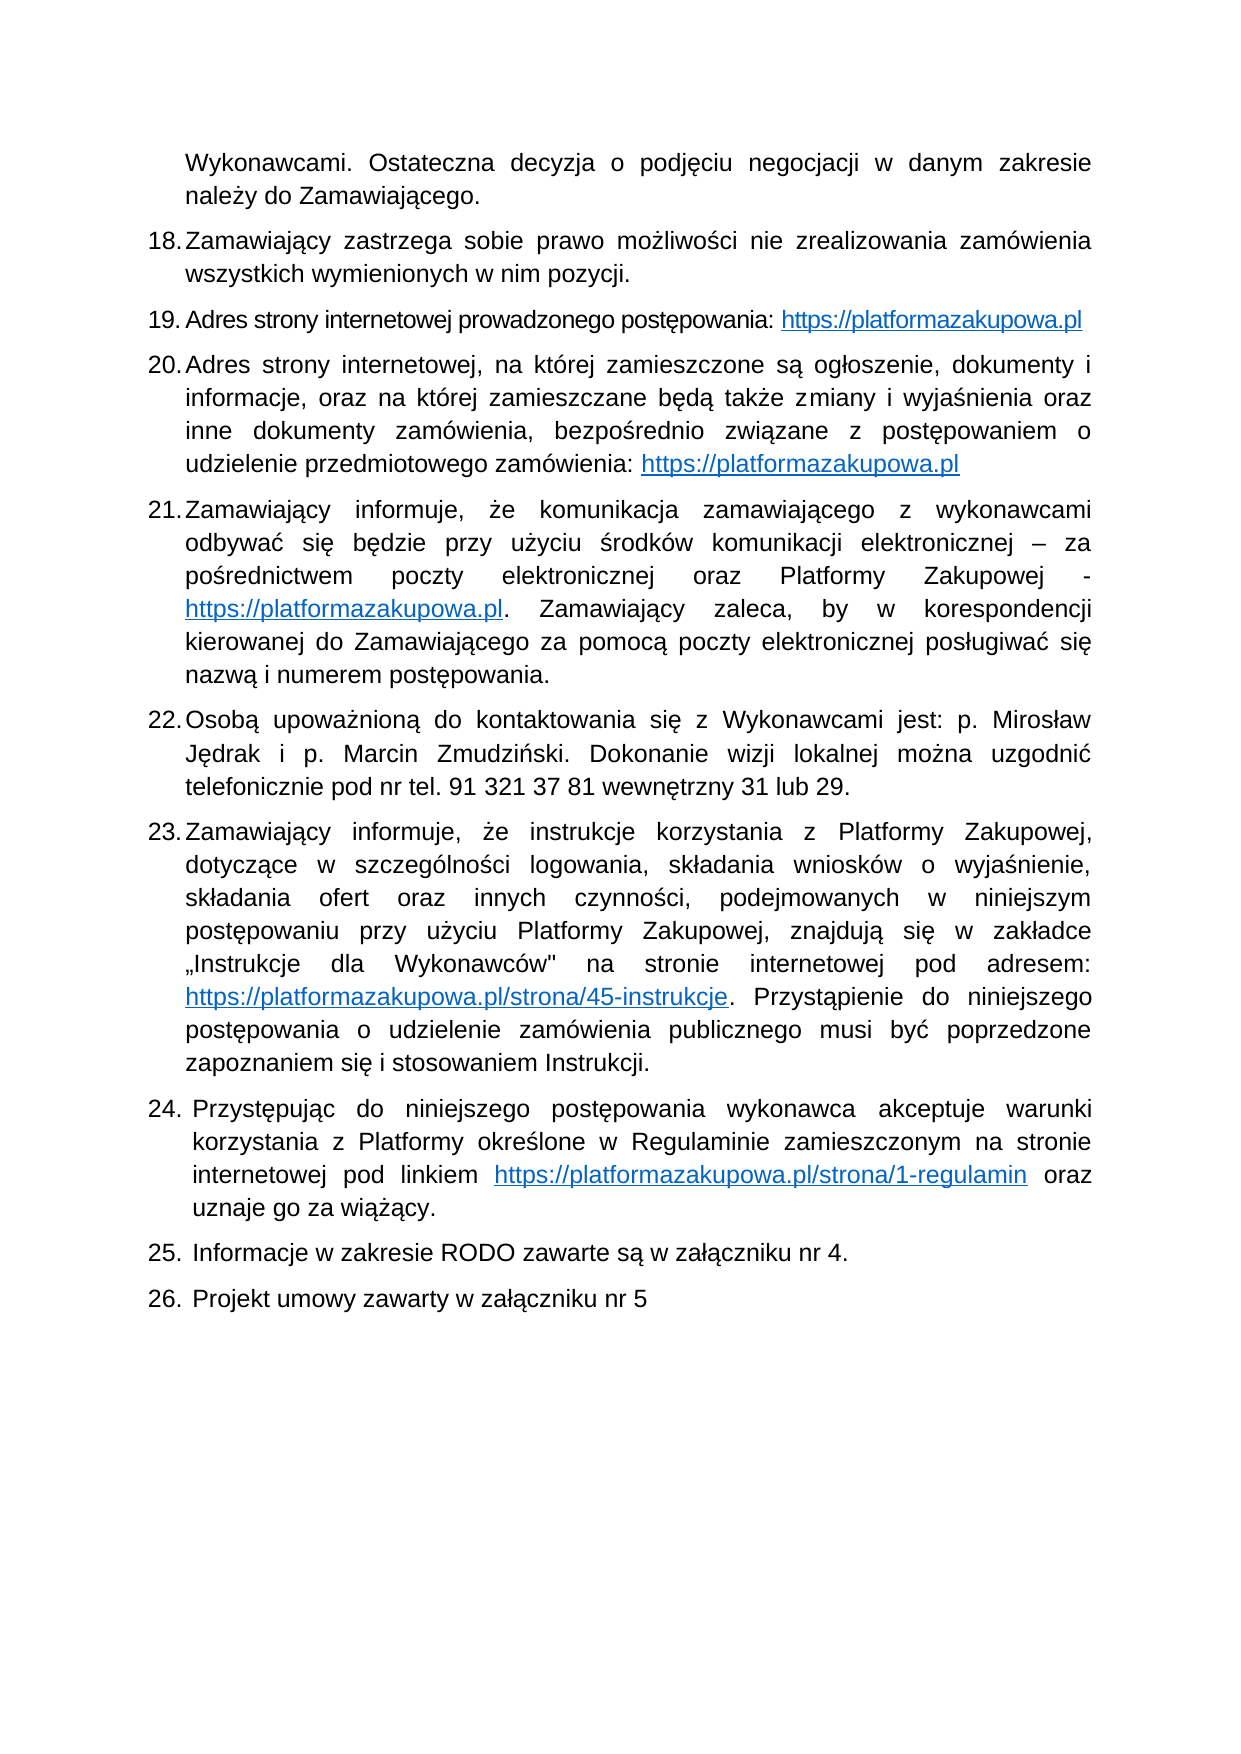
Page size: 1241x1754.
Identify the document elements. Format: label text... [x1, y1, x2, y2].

list Adres strony internetowej prowadzonego postępowania: https://platformazakupowa.pl [148, 305, 1092, 333]
list Informacje w zakresie RODO zawarte są w załączniku nr 4. [148, 1238, 1092, 1267]
list Przystępując do niniejszego postępowania wykonawca akceptuje warunki korzystania z Platformy określone w Regulaminie zamieszczonym na stronie internetowej pod linkiem https://platformazakupowa.pl/strona/1-regulamin oraz uznaje go za wiążący. [148, 1094, 1092, 1222]
list Adres strony internetowej, na której zamieszczone są ogłoszenie, dokumenty i informacje, oraz na której zamieszczane będą także zmiany i wyjaśnienia oraz inne dokumenty zamówienia, bezpośrednio związane z postępowaniem o udzielenie przedmiotowego zamówienia: https://platformazakupowa.pl [148, 350, 1092, 478]
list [148, 148, 1092, 209]
list Zamawiający informuje, że instrukcje korzystania z Platformy Zakupowej, dotyczące w szczególności logowania, składania wniosków o wyjaśnienie, składania ofert oraz innych czynności, podejmowanych w niniejszym postępowaniu przy użyciu Platformy Zakupowej, znajdują się w zakładce „Instrukcje dla Wykonawców" na stronie internetowej pod adresem: https://platformazakupowa.pl/strona/45-instrukcje. Przystąpienie do niniejszego postępowania o udzielenie zamówienia publicznego musi być poprzedzone zapoznaniem się i stosowaniem Instrukcji. [148, 817, 1092, 1077]
list Zamawiający informuje, że komunikacja zamawiającego z wykonawcami odbywać się będzie przy użyciu środków komunikacji elektronicznej – za pośrednictwem poczty elektronicznej oraz Platformy Zakupowej - https://platformazakupowa.pl. Zamawiający zaleca, by w korespondencji kierowanej do Zamawiającego za pomocą poczty elektronicznej posługiwać się nazwą i numerem postępowania. [148, 495, 1092, 689]
list Projekt umowy zawarty w załączniku nr 5 [148, 1284, 1092, 1313]
list Zamawiający zastrzega sobie prawo możliwości nie zrealizowania zamówienia wszystkich wymienionych w nim pozycji. [148, 226, 1092, 288]
list Osobą upoważnioną do kontaktowania się z Wykonawcami jest: p. Mirosław Jędrak i p. Marcin Zmudziński. Dokonanie wizji lokalnej można uzgodnić telefonicznie pod nr tel. 91 321 37 81 wewnętrzny 31 lub 29. [148, 706, 1092, 800]
